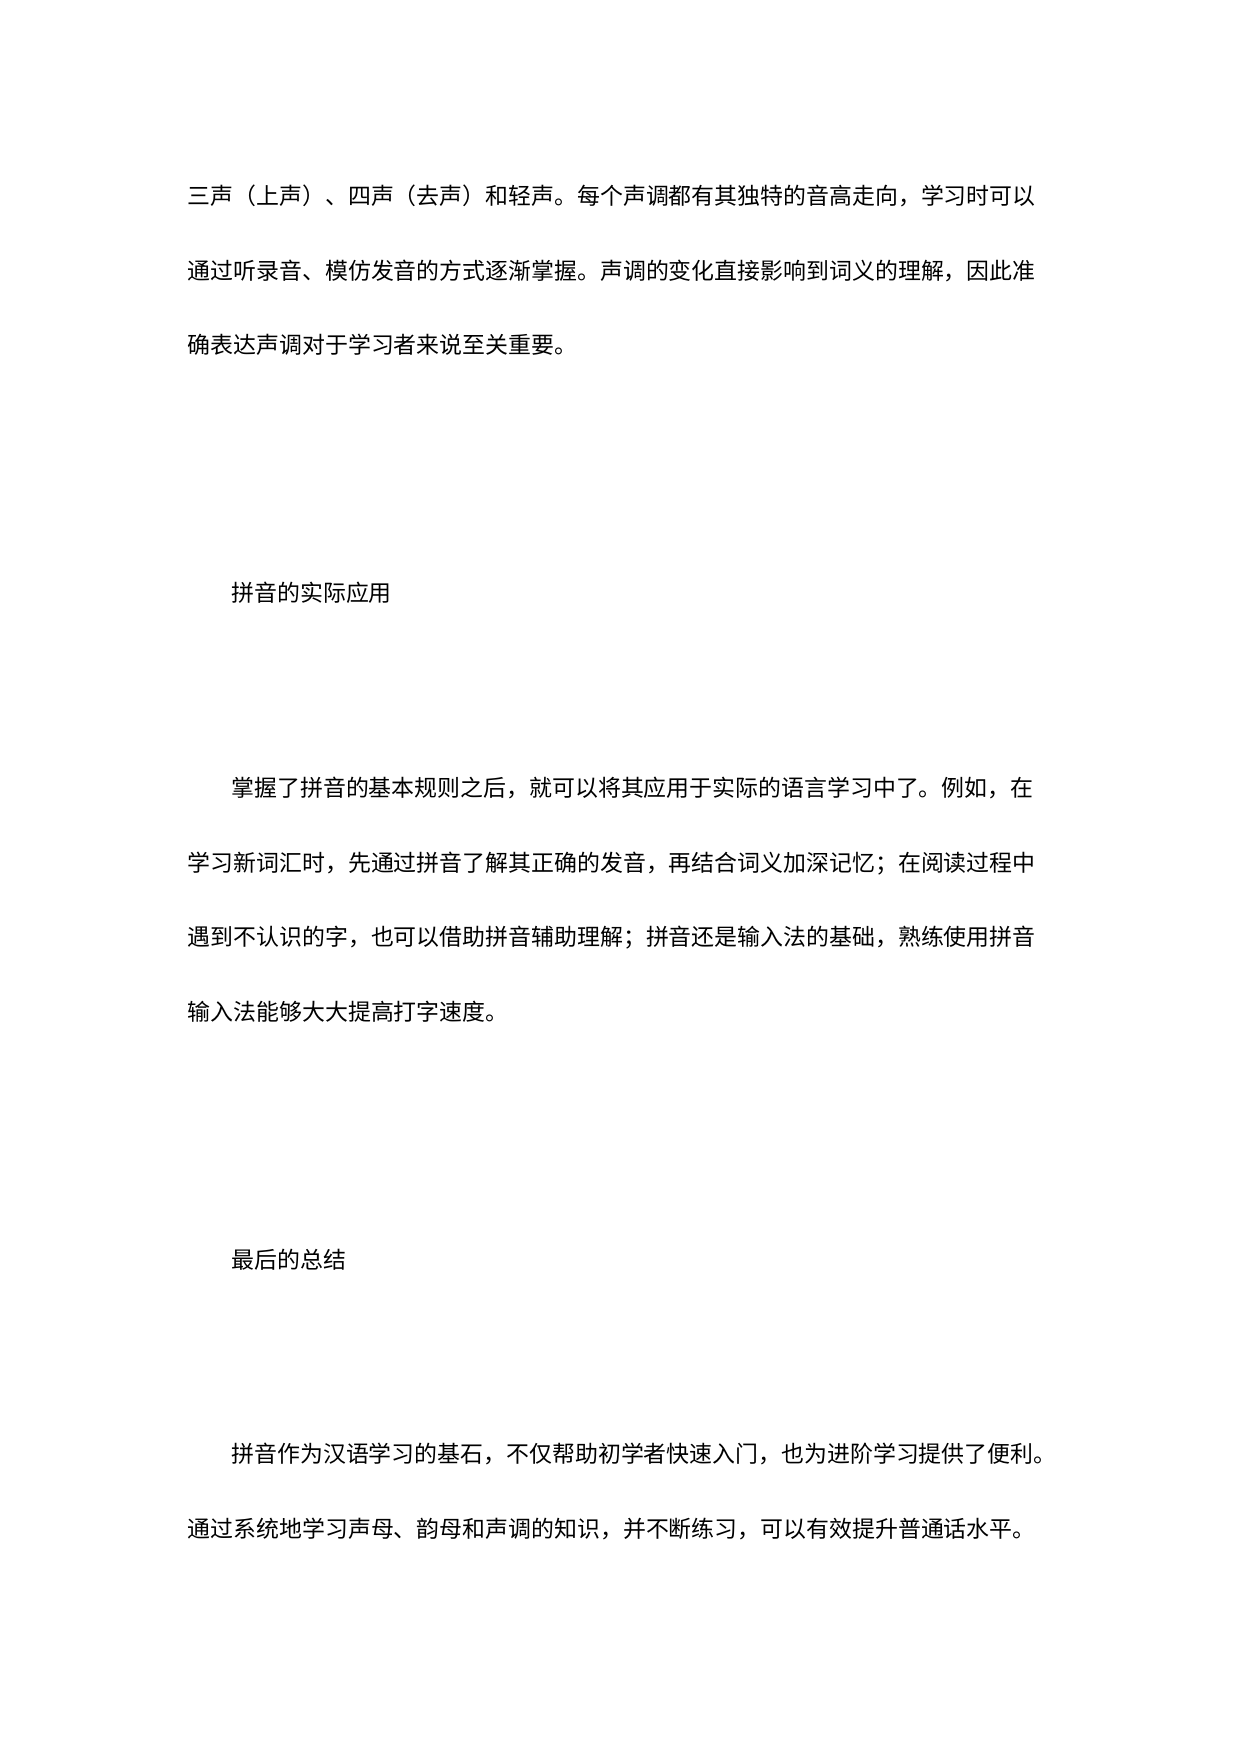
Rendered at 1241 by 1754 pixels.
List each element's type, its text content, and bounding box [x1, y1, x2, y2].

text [187, 162, 1053, 376]
text 最后的总结 [187, 1226, 1053, 1291]
text 拼音的实际应用 [187, 559, 1053, 624]
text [187, 1420, 1053, 1560]
text 掌握了拼音的基本规则之后，就可以将其应用于实际的语言学习中了。例如，在学习新词汇时，先通过拼音了解其正确的发音，再结合词义加深记忆；在阅读过程中遇到不认识的字，也可以借助拼音辅助理解；拼音还是输入法的基础，熟练使用拼音输入法能够大大提高打字速度。 [187, 754, 1053, 1043]
